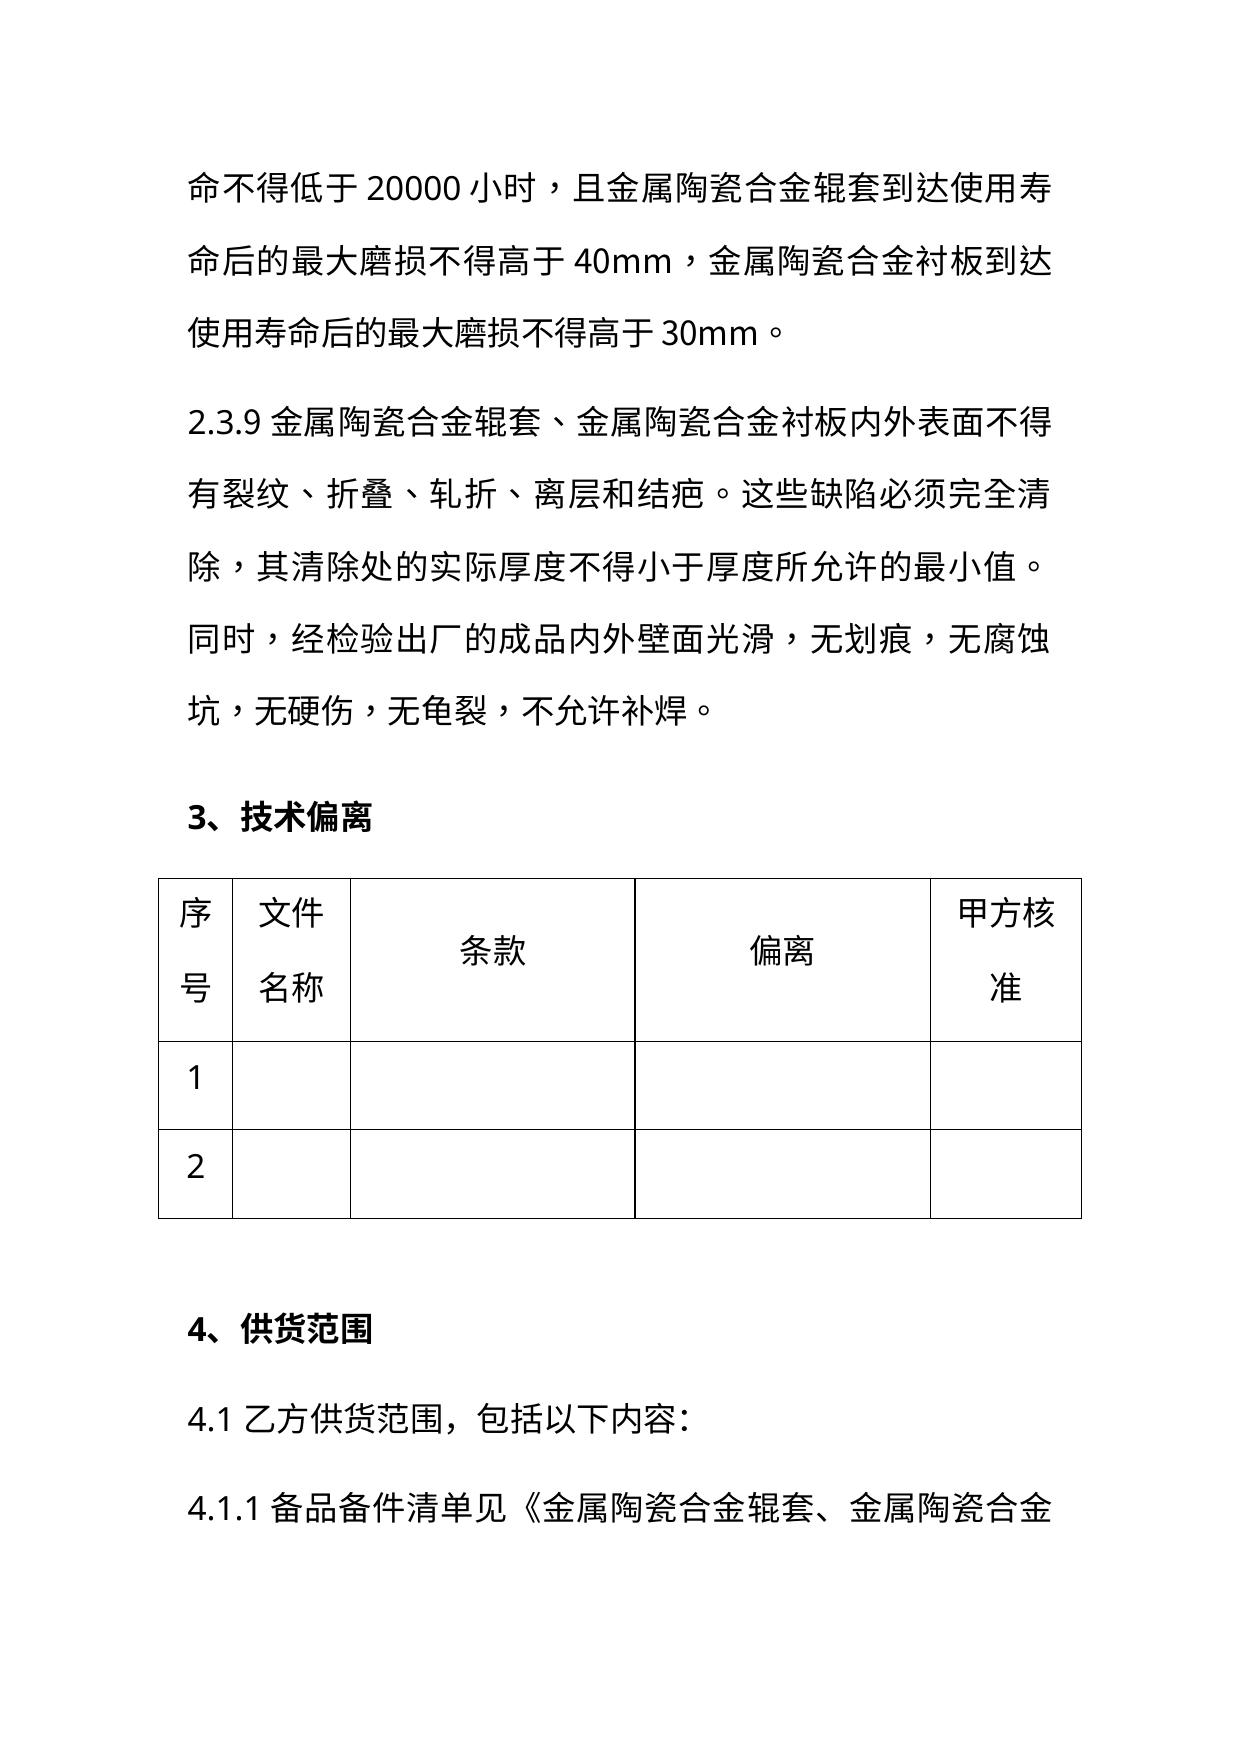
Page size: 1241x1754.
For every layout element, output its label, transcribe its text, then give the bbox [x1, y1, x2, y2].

table_cell [233, 1042, 350, 1129]
table_header 文件名称 [233, 879, 350, 1041]
table_cell [636, 1042, 930, 1129]
table_cell 2 [159, 1130, 232, 1217]
table_cell [931, 1130, 1081, 1217]
table_cell [931, 1042, 1081, 1129]
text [187, 162, 1053, 355]
table_header 条款 [351, 879, 634, 1041]
table_header 序号 [159, 879, 232, 1041]
text 4、供货范围 [187, 1303, 1053, 1352]
table_cell 1 [159, 1042, 232, 1129]
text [187, 1482, 1053, 1530]
table_cell [351, 1130, 634, 1217]
table_cell [351, 1042, 634, 1129]
table_cell [636, 1130, 930, 1217]
text 3、技术偏离 [187, 782, 1053, 847]
table_cell [233, 1130, 350, 1217]
table_header 偏离 [636, 879, 930, 1041]
text 4.1 乙方供货范围，包括以下内容： [187, 1392, 1053, 1441]
text 2.3.9金属陶瓷合金辊套、金属陶瓷合金衬板内外表面不得有裂纹、折叠、轧折、离层和结疤。这些缺陷必须完全清除，其清除处的实际厚度不得小于厚度所允许的最小值。同时，经检验出厂的成品内外壁面光滑，无划痕，无腐蚀坑，无硬伤，无龟裂，不允许补焊。 [187, 396, 1053, 733]
table_header 甲方核准 [931, 879, 1081, 1041]
